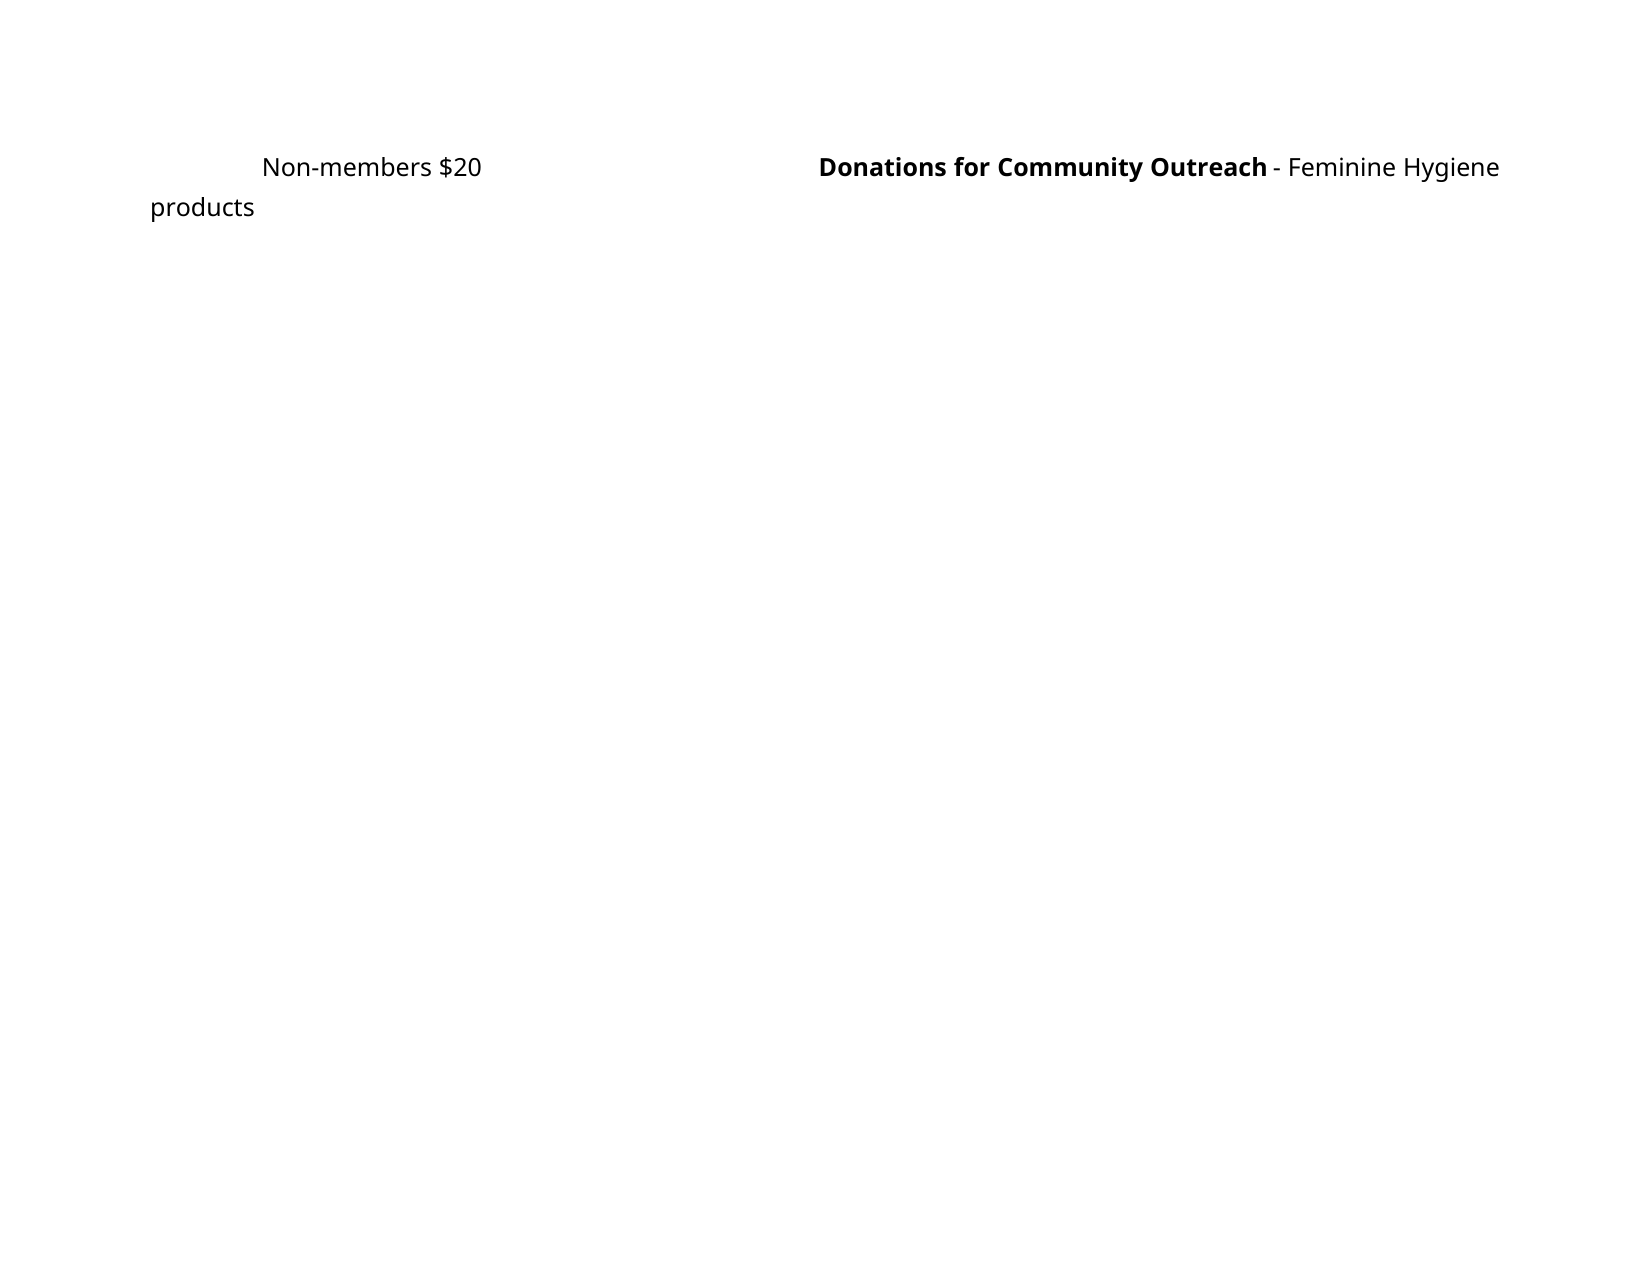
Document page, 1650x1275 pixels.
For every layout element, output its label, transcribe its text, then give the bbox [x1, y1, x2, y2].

text Non-members $20 Donations for Community Outreach- Feminine Hygiene products [150, 150, 1500, 223]
